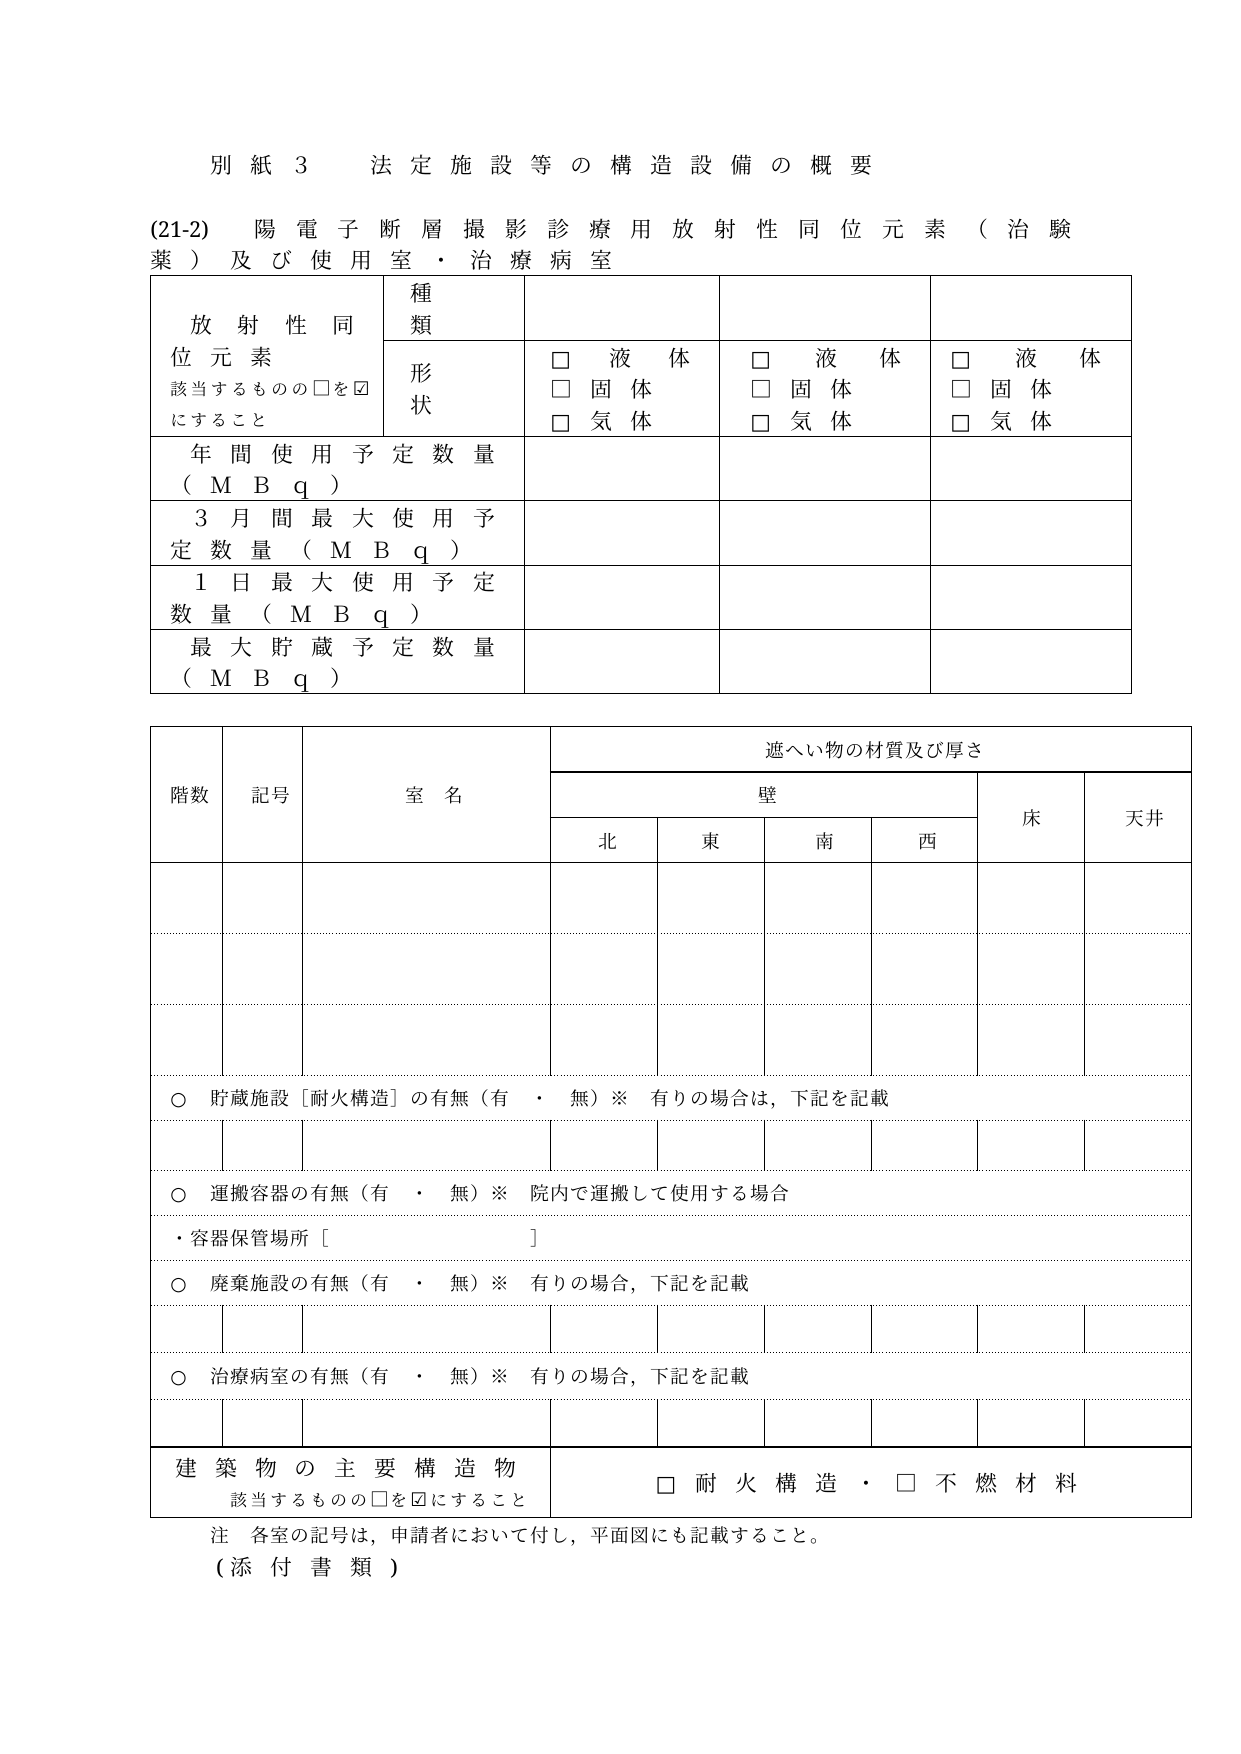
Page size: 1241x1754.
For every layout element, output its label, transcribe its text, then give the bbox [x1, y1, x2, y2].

table_cell [872, 1004, 977, 1075]
table_cell □液体 □固体 □気体 [525, 341, 719, 436]
table_cell 建築物の主要構造物 該当するものの□を☑にすること [151, 1448, 550, 1517]
table_cell [1085, 1004, 1191, 1075]
table_cell [872, 1305, 977, 1352]
table_cell [151, 863, 222, 933]
table_cell 床 [978, 773, 1084, 862]
table_cell ○ 治療病室の有無（有 ・ 無）※ 有りの場合，下記を記載 [151, 1352, 1191, 1399]
table_cell [151, 1004, 222, 1075]
table_cell [551, 933, 657, 1004]
table_cell [872, 863, 977, 933]
table_header 階数 [151, 727, 222, 862]
table_cell [978, 863, 1084, 933]
table_header [931, 276, 1131, 340]
table_cell [551, 1305, 657, 1352]
table_cell [658, 1004, 764, 1075]
table_cell 南 [765, 818, 871, 862]
table_cell [765, 863, 871, 933]
table_cell [872, 1399, 977, 1446]
table_cell [551, 1120, 657, 1170]
text ・遮へい計算書，遮へい計算詳細図別紙３ 法定施設等の構造設備の概要 [150, 149, 1090, 180]
table_header [720, 276, 930, 340]
table_cell [151, 933, 222, 1004]
table_cell [223, 863, 302, 933]
table_cell [1085, 933, 1191, 1004]
table_cell [525, 566, 719, 629]
table_cell ○ 廃棄施設の有無（有 ・ 無）※ 有りの場合，下記を記載 [151, 1260, 1191, 1304]
table_cell [525, 630, 719, 693]
table_cell [303, 1120, 550, 1170]
table_cell [1085, 1305, 1191, 1352]
table_cell [931, 437, 1131, 500]
table_cell [1085, 1120, 1191, 1170]
table_header 遮へい物の材質及び厚さ [551, 727, 1191, 771]
table_cell 天井 [1085, 773, 1191, 862]
table_cell [525, 501, 719, 564]
table_cell [223, 1004, 302, 1075]
table_cell [872, 1120, 977, 1170]
table_cell [223, 1305, 302, 1352]
table_cell [978, 1305, 1084, 1352]
table_cell [551, 1399, 657, 1446]
table_cell [978, 1120, 1084, 1170]
text (21-2) 陽電子断層撮影診療用放射性同位元素（治験薬）及び使用室・治療病室 [150, 212, 1090, 275]
table_cell 東 [658, 818, 764, 862]
table_cell [978, 1004, 1084, 1075]
table_cell [151, 1305, 222, 1352]
table_cell 最大貯蔵予定数量（ＭＢｑ） [151, 630, 524, 693]
table_cell [303, 1399, 550, 1446]
table_cell [551, 863, 657, 933]
table_cell [658, 1120, 764, 1170]
table_cell [525, 437, 719, 500]
table_cell [303, 933, 550, 1004]
table_header [525, 276, 719, 340]
text (添付書類) [150, 1550, 1090, 1582]
table_header 種 類 [384, 276, 524, 340]
table_cell [720, 566, 930, 629]
table_cell [720, 437, 930, 500]
table_cell [151, 1120, 222, 1170]
text 注 各室の記号は，申請者において付し，平面図にも記載すること。 [190, 1518, 1090, 1550]
table_cell [658, 1305, 764, 1352]
table_cell [765, 1399, 871, 1446]
table_cell [151, 1399, 222, 1446]
table_cell [223, 1120, 302, 1170]
table_cell [720, 501, 930, 564]
table_cell [765, 1004, 871, 1075]
table_cell ○ 貯蔵施設［耐火構造］の有無（有 ・ 無）※ 有りの場合は，下記を記載 [151, 1075, 1191, 1119]
table_header 記号 [223, 727, 302, 862]
table_header 放射性同位元素 該当するものの□を☑にすること [151, 276, 383, 436]
table_cell [978, 933, 1084, 1004]
table_cell [658, 863, 764, 933]
table_cell [658, 933, 764, 1004]
table_cell ３月間最大使用予定数量（ＭＢｑ） [151, 501, 524, 564]
table_cell [303, 863, 550, 933]
table_cell □耐火構造・□不燃材料 [551, 1448, 1191, 1517]
table_cell [931, 566, 1131, 629]
table_cell [223, 933, 302, 1004]
table_cell 北 [551, 818, 657, 862]
table_cell 壁 [551, 773, 977, 817]
table_cell [551, 1004, 657, 1075]
table_cell [931, 630, 1131, 693]
table_cell １日最大使用予定数量（ＭＢｑ） [151, 566, 524, 629]
table_cell [303, 1305, 550, 1352]
table_cell [872, 933, 977, 1004]
table_cell [223, 1399, 302, 1446]
table_cell ○ 運搬容器の有無（有 ・ 無）※ 院内で運搬して使用する場合 [151, 1170, 1191, 1215]
table_cell [978, 1399, 1084, 1446]
table_cell □液体 □固体 □気体 [720, 341, 930, 436]
table_cell [765, 933, 871, 1004]
table_cell ・容器保管場所［ ］ [151, 1215, 1191, 1259]
table_cell [1085, 863, 1191, 933]
table_cell 年間使用予定数量（ＭＢｑ） [151, 437, 524, 500]
table_cell □液体 □固体 □気体 [931, 341, 1131, 436]
table_cell [765, 1120, 871, 1170]
table_cell [1085, 1399, 1191, 1446]
table_cell 形 状 [384, 341, 524, 436]
table_header 室 名 [303, 727, 550, 862]
table_cell 西 [872, 818, 977, 862]
table_cell [658, 1399, 764, 1446]
table_cell [720, 630, 930, 693]
table_cell [765, 1305, 871, 1352]
table_cell [931, 501, 1131, 564]
table_cell [303, 1004, 550, 1075]
